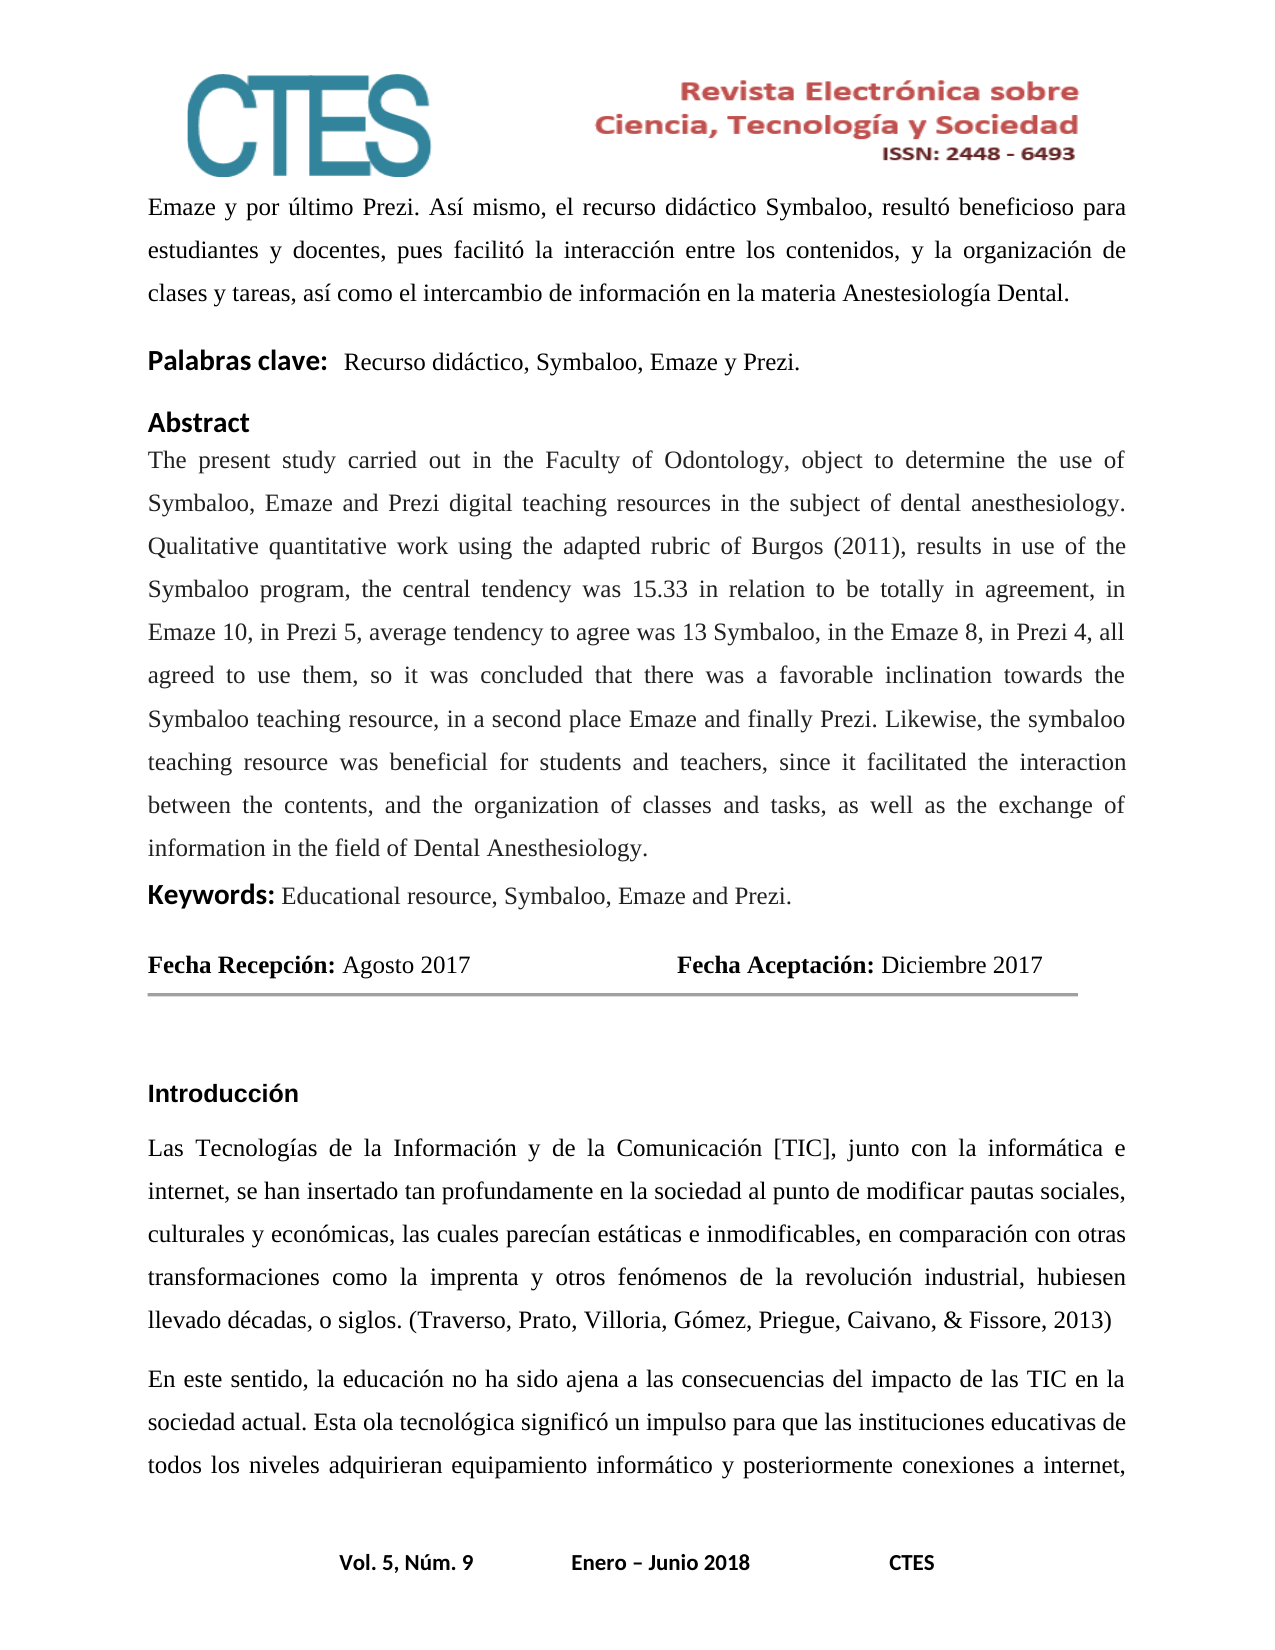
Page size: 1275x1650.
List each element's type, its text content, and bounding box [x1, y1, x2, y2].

text Palabras clave: Recurso didáctico, Symbaloo, Emaze y Prezi. [148, 342, 1127, 378]
text The present study carried out in the Faculty of Odontology, object to determine the use of Symbaloo, Emaze and Prezi digital teaching resources in the subject of dental anesthesiology. Qualitative quantitative work using the adapted rubric of Burgos (2011), results in use of the Symbaloo program, the central tendency was 15.33 in relation to be totally in agreement, in Emaze 10, in Prezi 5, average tendency to agree was 13 Symbaloo, in the Emaze 8, in Prezi 4, all agreed to use them, so it was concluded that there was a favorable inclination towards the Symbaloo teaching resource, in a second place Emaze and finally Prezi. Likewise, the symbaloo teaching resource was beneficial for students and teachers, since it facilitated the interaction between the contents, and the organization of classes and tasks, as well as the exchange of information in the field of Dental Anesthesiology. [148, 445, 1127, 862]
text Introducción [148, 1079, 1127, 1108]
picture [187, 73, 1088, 177]
text Las Tecnologías de la Información y de la Comunicación [TIC], junto con la informática e internet, se han insertado tan profundamente en la sociedad al punto de modificar pautas sociales, culturales y económicas, las cuales parecían estáticas e inmodificables, en comparación con otras transformaciones como la imprenta y otros fenómenos de la revolución industrial, hubiesen llevado décadas, o siglos. (Traverso, Prato, Villoria, Gómez, Priegue, Caivano, & Fissore, 2013) [148, 1133, 1127, 1334]
text Abstract [148, 404, 1127, 439]
text Fecha Recepción: Agosto 2017 Fecha Aceptación: Diciembre 2017 [148, 950, 1127, 979]
text Keywords: Educational resource, Symbaloo, Emaze and Prezi. [148, 876, 1127, 912]
